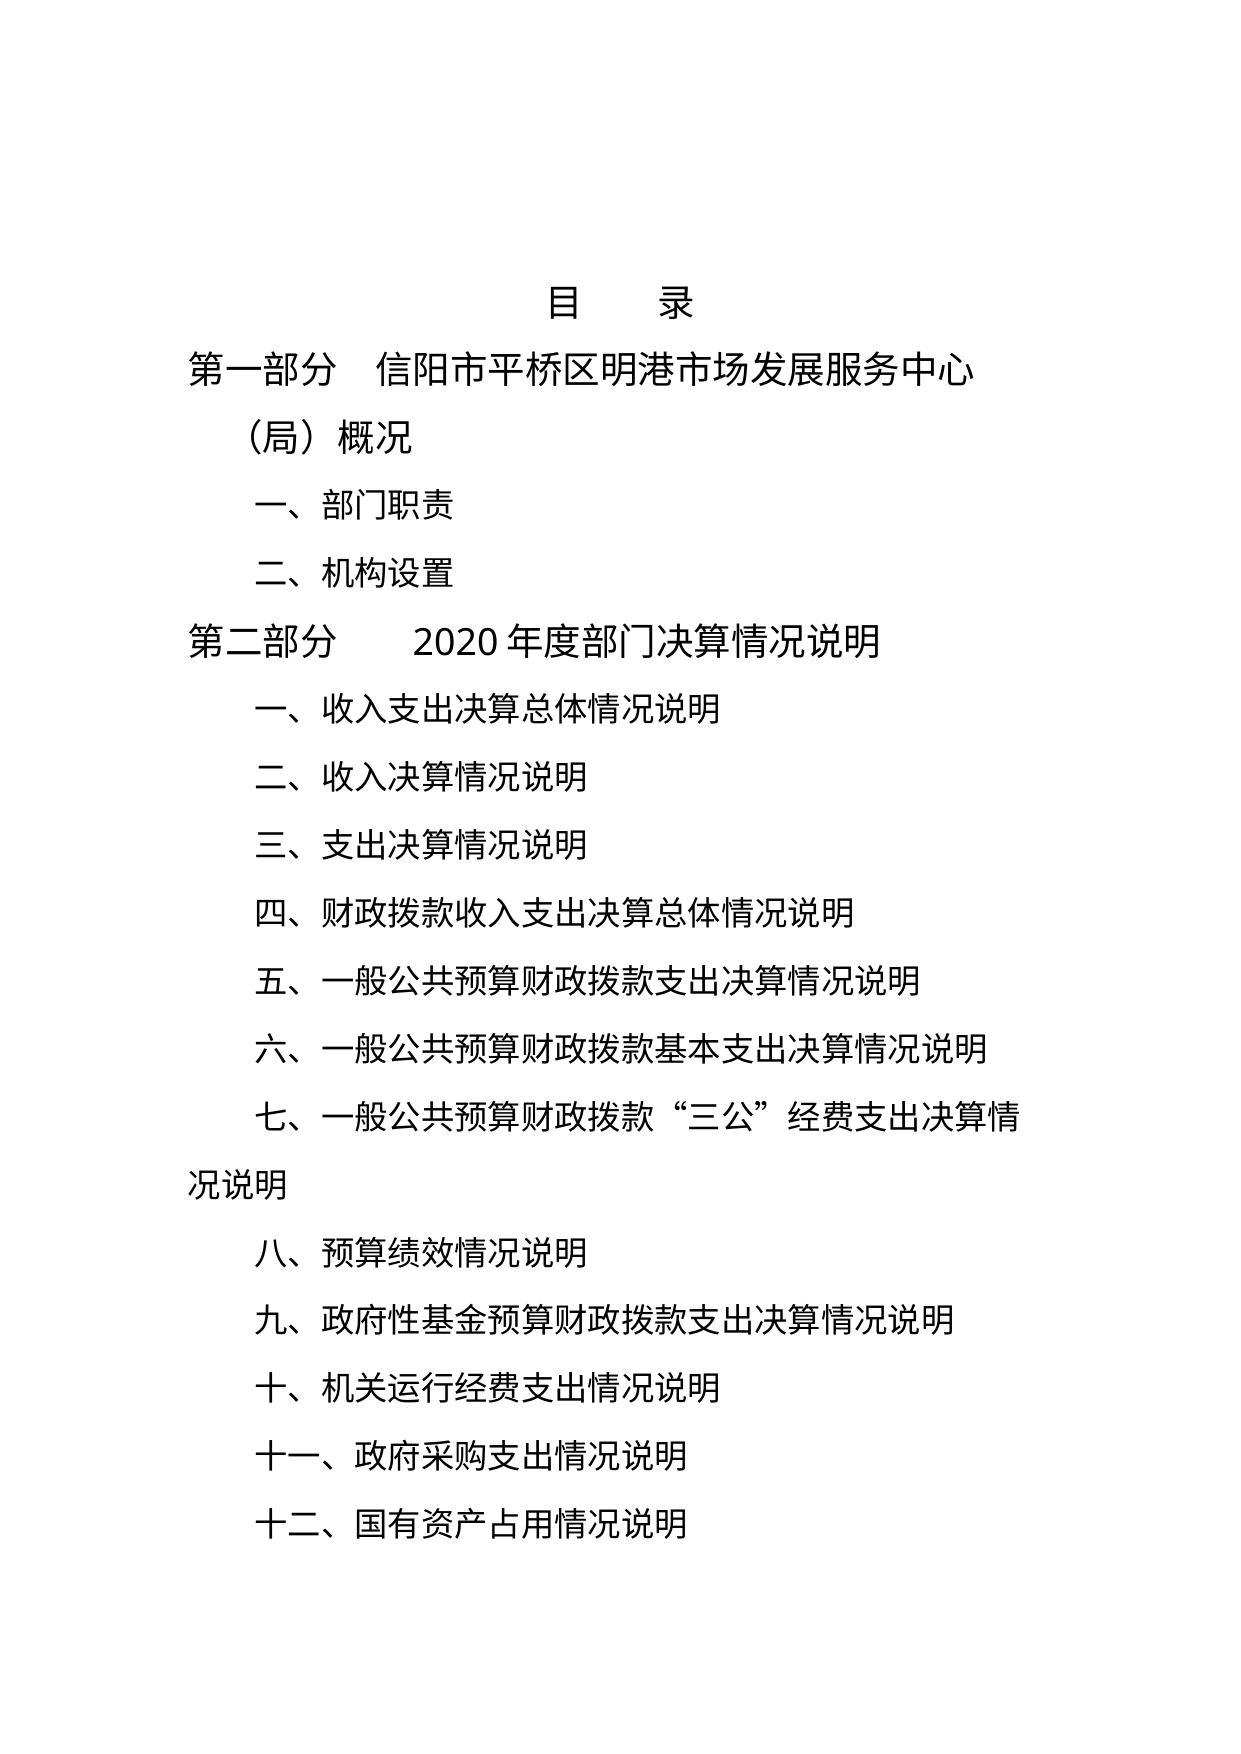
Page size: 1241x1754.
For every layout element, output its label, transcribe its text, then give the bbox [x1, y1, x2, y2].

text 四、财政拨款收入支出决算总体情况说明 [187, 877, 1053, 945]
list 部门职责 [187, 469, 1053, 537]
text 九、政府性基金预算财政拨款支出决算情况说明 [187, 1284, 1053, 1352]
text 八、预算绩效情况说明 [187, 1217, 1053, 1284]
text 第二部分 2020年度部门决算情况说明 [187, 605, 1053, 673]
text 二、收入决算情况说明 [187, 741, 1053, 809]
text 一、收入支出决算总体情况说明 [187, 673, 1053, 741]
text 目 录 [187, 266, 1053, 334]
text 十、机关运行经费支出情况说明 [187, 1352, 1053, 1420]
text 第一部分 信阳市平桥区明港市场发展服务中心 [187, 334, 1053, 402]
text 五、一般公共预算财政拨款支出决算情况说明 [187, 945, 1053, 1013]
text 六、一般公共预算财政拨款基本支出决算情况说明 [187, 1013, 1053, 1081]
text 三、支出决算情况说明 [187, 809, 1053, 877]
text 十二、国有资产占用情况说明 [187, 1488, 1053, 1556]
list 机构设置 [187, 537, 1053, 605]
text （局）概况 [187, 402, 1053, 469]
text 十一、政府采购支出情况说明 [187, 1420, 1053, 1488]
text 七、一般公共预算财政拨款“三公”经费支出决算情况说明 [187, 1081, 1053, 1217]
